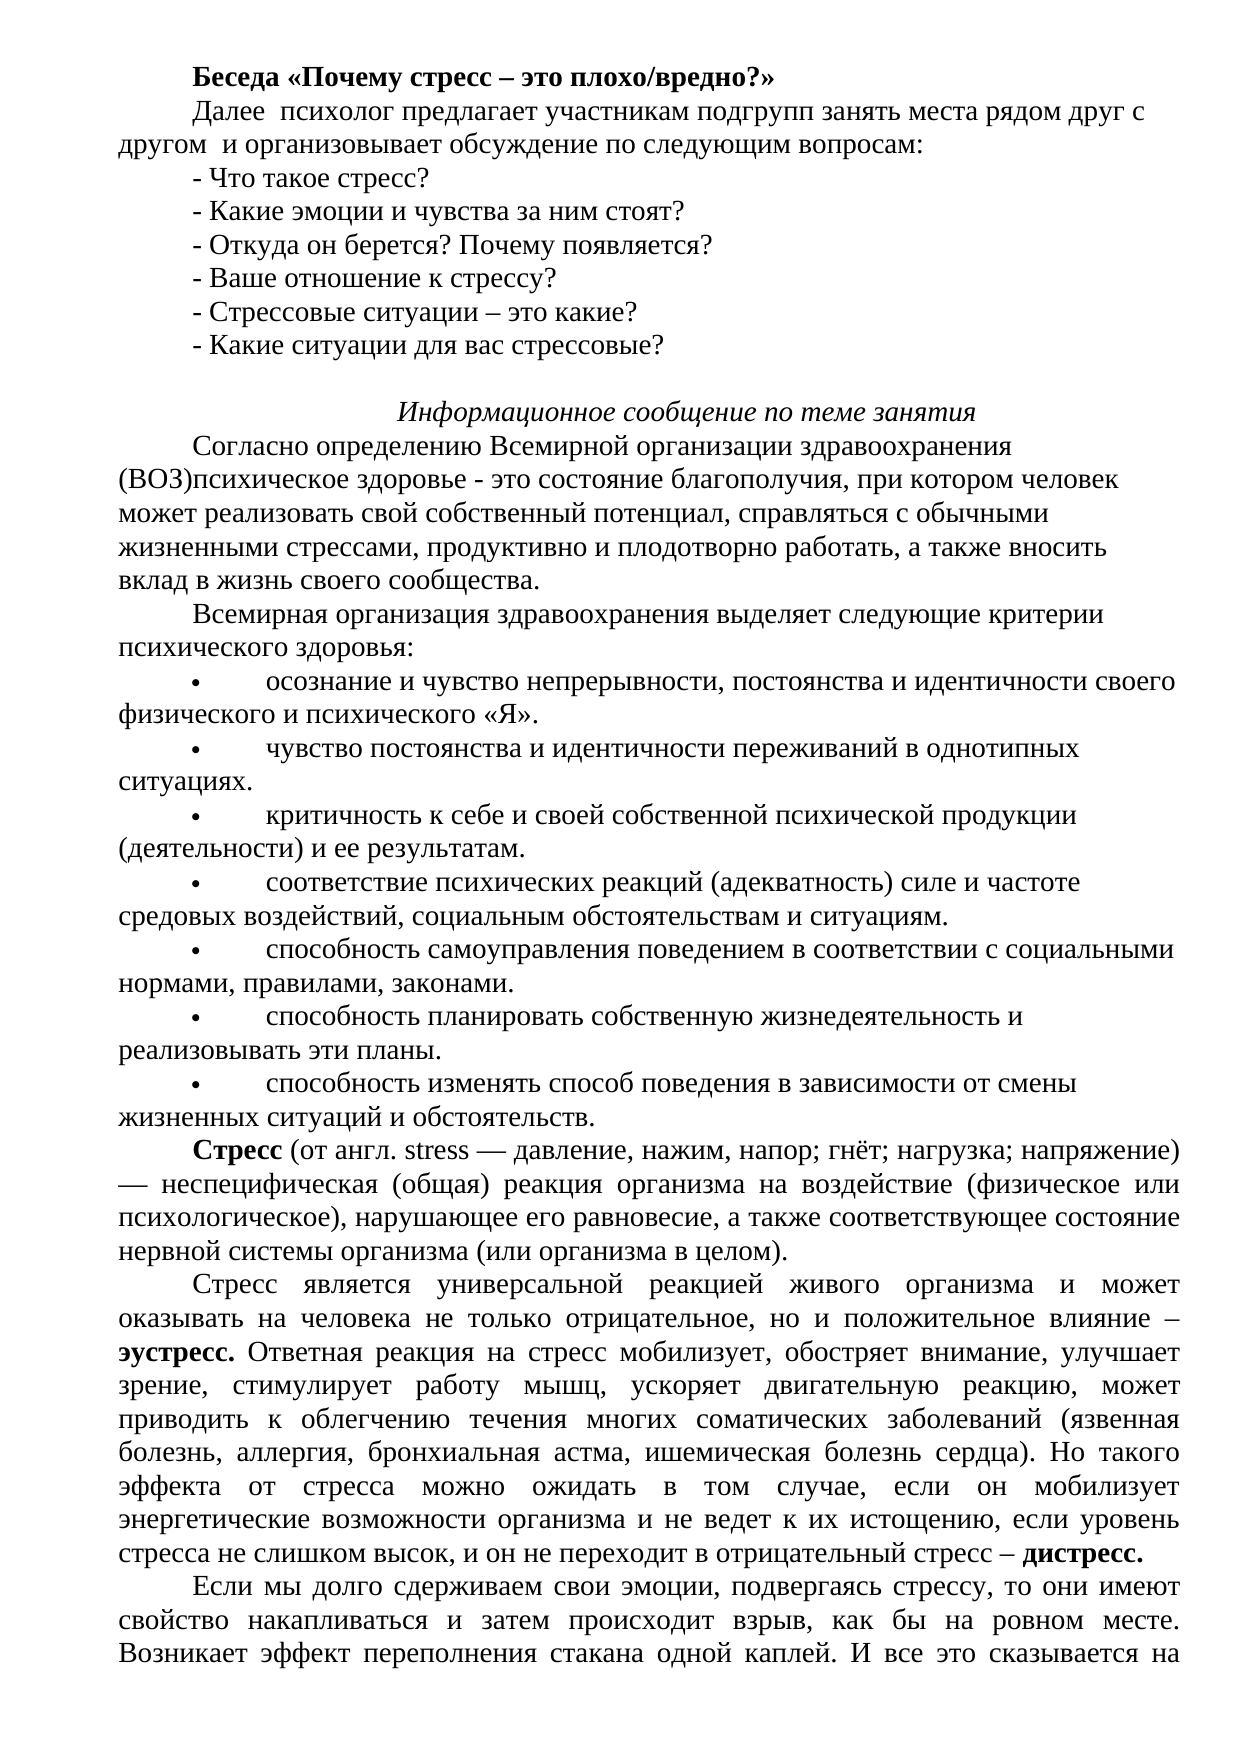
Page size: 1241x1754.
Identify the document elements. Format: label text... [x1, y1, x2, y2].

text Стресс является универсальной реакцией живого организма и может оказывать на человека не только отрицательное, но и положительное влияние – эустресс. Ответная реакция на стресс мобилизует, обостряет внимание, улучшает зрение, стимулирует работу мышц, ускоряет двигательную реакцию, может приводить к облегчению течения многих соматических заболеваний (язвенная болезнь, аллергия, бронхиальная астма, ишемическая болезнь сердца). Но такого эффекта от стресса можно ожидать в том случае, если он мобилизует энергетические возможности организма и не ведет к их истощению, если уровень стресса не слишком высок, и он не переходит в отрицательный стресс – дистресс. [118, 1267, 1181, 1568]
list способность самоуправления поведением в соответствии с социальными нормами, правилами, законами. [118, 931, 1181, 998]
list соответствие психических реакций (адекватность) силе и частоте средовых воздействий, социальным обстоятельствам и ситуациям. [118, 864, 1181, 931]
text Далее психолог предлагает участникам подгрупп занять места рядом друг с другом и организовывает обсуждение по следующим вопросам: [118, 93, 1181, 160]
text - Откуда он берется? Почему появляется? [118, 227, 1181, 260]
text - Какие ситуации для вас стрессовые? [118, 327, 1181, 361]
text Согласно определению Всемирной организации здравоохранения (ВОЗ)психическое здоровье - это состояние благополучия, при котором человек может реализовать свой собственный потенциал, справляться с обычными жизненными стрессами, продуктивно и плодотворно работать, а также вносить вклад в жизнь своего сообщества. [118, 428, 1173, 596]
text - Стрессовые ситуации – это какие? [118, 294, 1181, 327]
text Информационное сообщение по теме занятия [192, 394, 1181, 428]
text - Что такое стресс? [118, 160, 1181, 193]
text Беседа «Почему стресс – это плохо/вредно?» [118, 59, 1181, 93]
list способность планировать собственную жизнедеятельность и реализовывать эти планы. [118, 998, 1181, 1065]
text - Какие эмоции и чувства за ним стоят? [118, 193, 1181, 227]
text Всемирная организация здравоохранения выделяет следующие критерии психического здоровья: [118, 596, 1173, 663]
text Стресс (от англ. stress — давление, нажим, напор; гнёт; нагрузка; напряжение) — неспецифическая (общая) реакция организма на воздействие (физическое или психологическое), нарушающее его равновесие, а также соответствующее состояние нервной системы организма (или организма в целом). [118, 1132, 1181, 1267]
list способность изменять способ поведения в зависимости от смены жизненных ситуаций и обстоятельств. [118, 1065, 1181, 1132]
list осознание и чувство непрерывности, постоянства и идентичности своего физического и психического «Я». [118, 663, 1181, 730]
list критичность к себе и своей собственной психической продукции (деятельности) и ее результатам. [118, 797, 1181, 864]
text - Ваше отношение к стрессу? [118, 260, 1181, 294]
list чувство постоянства и идентичности переживаний в однотипных ситуациях. [118, 730, 1181, 797]
